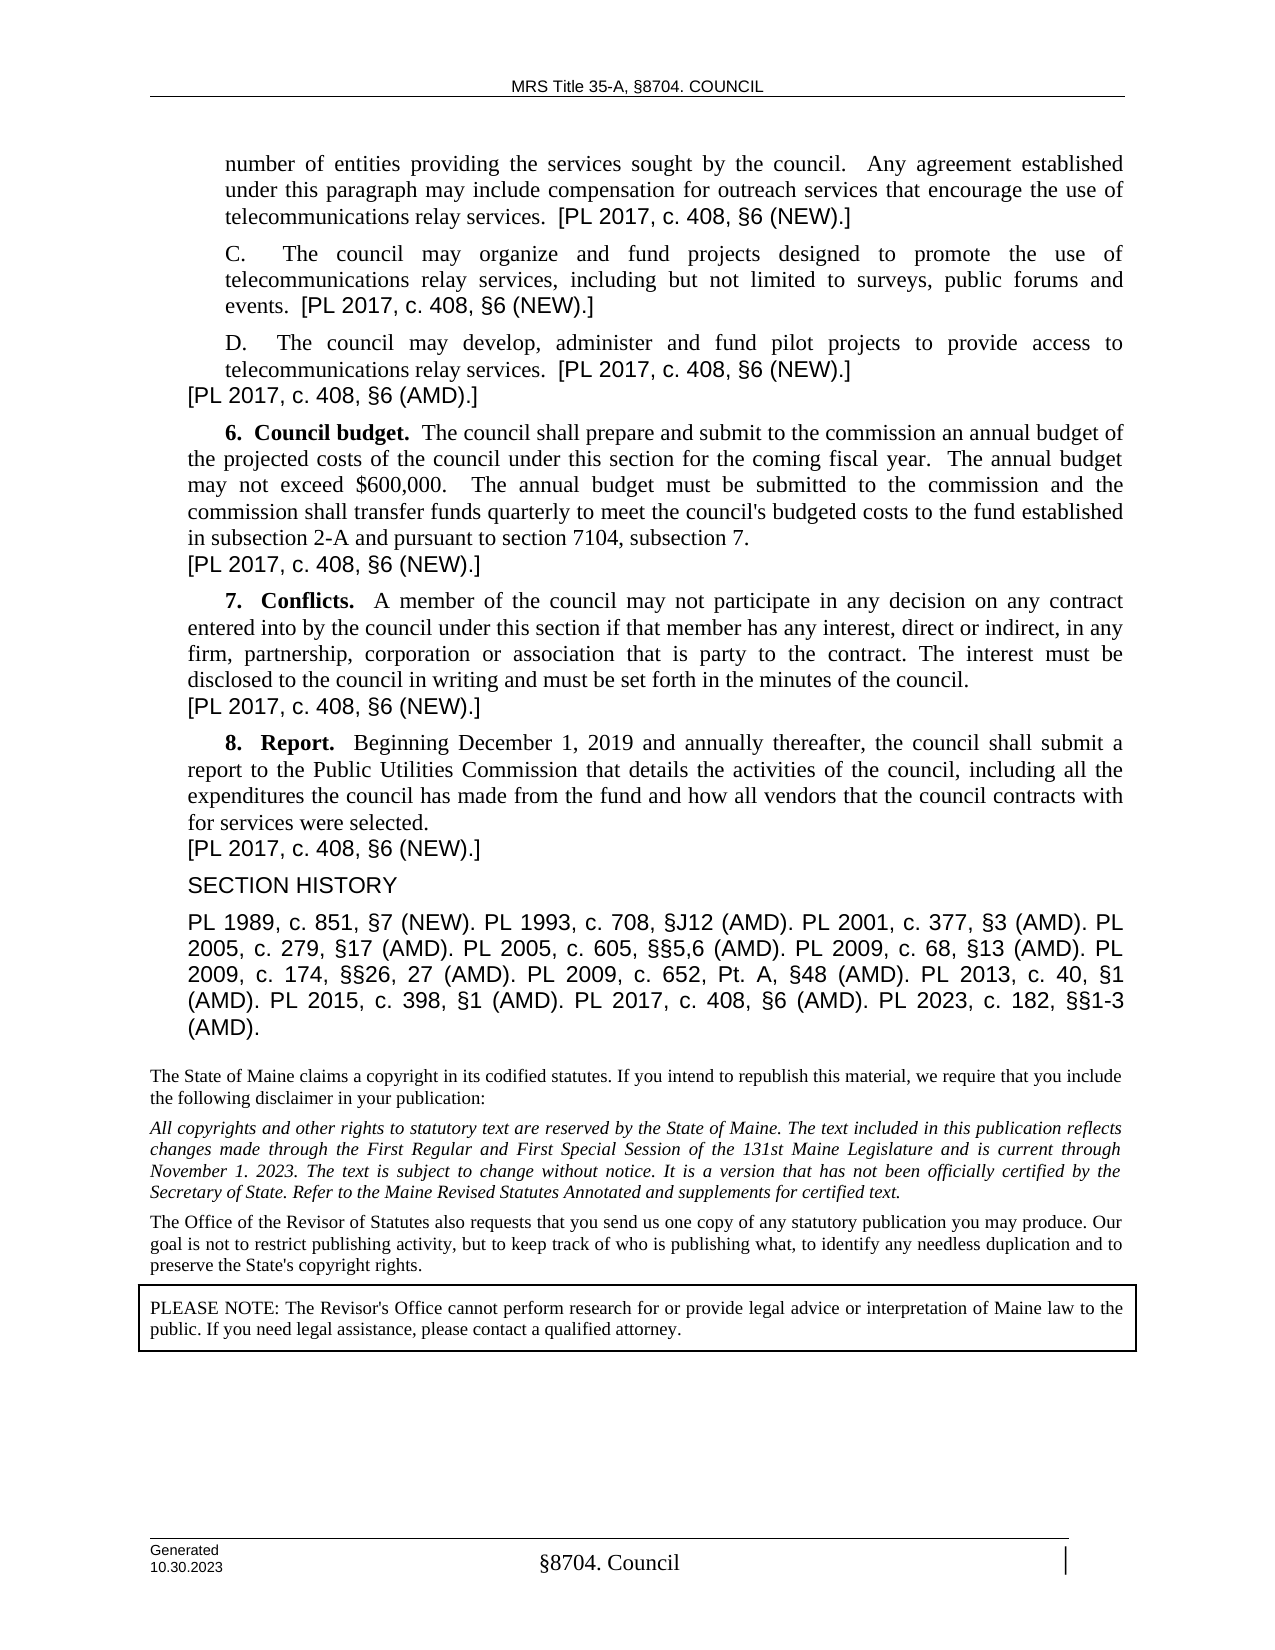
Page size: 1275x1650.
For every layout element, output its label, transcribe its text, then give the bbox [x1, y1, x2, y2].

text [PL 2017, c. 408, §6 (NEW).] [187, 693, 1125, 719]
text D. The council may develop, administer and fund pilot projects to provide access to telecommunications relay services. [PL 2017, c. 408, §6 (NEW).] [225, 329, 1125, 382]
text PL 1989, c. 851, §7 (NEW). PL 1993, c. 708, §J12 (AMD). PL 2001, c. 377, §3 (AMD). PL 2005, c. 279, §17 (AMD). PL 2005, c. 605, §§5,6 (AMD). PL 2009, c. 68, §13 (AMD). PL 2009, c. 174, §§26, 27 (AMD). PL 2009, c. 652, Pt. A, §48 (AMD). PL 2013, c. 40, §1 (AMD). PL 2015, c. 398, §1 (AMD). PL 2017, c. 408, §6 (AMD). PL 2023, c. 182, §§1-3 (AMD). [187, 908, 1125, 1040]
text 8. Report. Beginning December 1, 2019 and annually thereafter, the council shall submit a report to the Public Utilities Commission that details the activities of the council, including all the expenditures the council has made from the fund and how all vendors that the council contracts with for services were selected. [187, 729, 1125, 835]
text The Office of the Revisor of Statutes also requests that you send us one copy of any statutory publication you may produce. Our goal is not to restrict publishing activity, but to keep track of who is publishing what, to identify any needless duplication and to preserve the State's copyright rights. [150, 1211, 1125, 1276]
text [225, 150, 1125, 229]
text 6. Council budget. The council shall prepare and submit to the commission an annual budget of the projected costs of the council under this section for the coming fiscal year. The annual budget may not exceed $600,000. The annual budget must be submitted to the commission and the commission shall transfer funds quarterly to meet the council's budgeted costs to the fund established in subsection 2‑A and pursuant to section 7104, subsection 7. [187, 419, 1125, 551]
text SECTION HISTORY [187, 872, 1125, 898]
text The State of Maine claims a copyright in its codified statutes. If you intend to republish this material, we require that you include the following disclaimer in your publication: [150, 1065, 1125, 1108]
text [PL 2017, c. 408, §6 (NEW).] [187, 835, 1125, 861]
text All copyrights and other rights to statutory text are reserved by the State of Maine. The text included in this publication reflects changes made through the First Regular and First Special Session of the 131st Maine Legislature and is current through November 1. 2023 . The text is subject to change without notice. It is a version that has not been officially certified by the Secretary of State. Refer to the Maine Revised Statutes Annotated and supplements for certified text. [150, 1117, 1125, 1203]
text C. The council may organize and fund projects designed to promote the use of telecommunications relay services, including but not limited to surveys, public forums and events. [PL 2017, c. 408, §6 (NEW).] [225, 239, 1125, 319]
text PLEASE NOTE: The Revisor's Office cannot perform research for or provide legal advice or interpretation of Maine law to the public. If you need legal assistance, please contact a qualified attorney. [140, 1286, 1135, 1350]
text [PL 2017, c. 408, §6 (NEW).] [187, 551, 1125, 577]
text [PL 2017, c. 408, §6 (AMD).] [187, 382, 1125, 408]
text 7. Conflicts. A member of the council may not participate in any decision on any contract entered into by the council under this section if that member has any interest, direct or indirect, in any firm, partnership, corporation or association that is party to the contract. The interest must be disclosed to the council in writing and must be set forth in the minutes of the council. [187, 587, 1125, 693]
